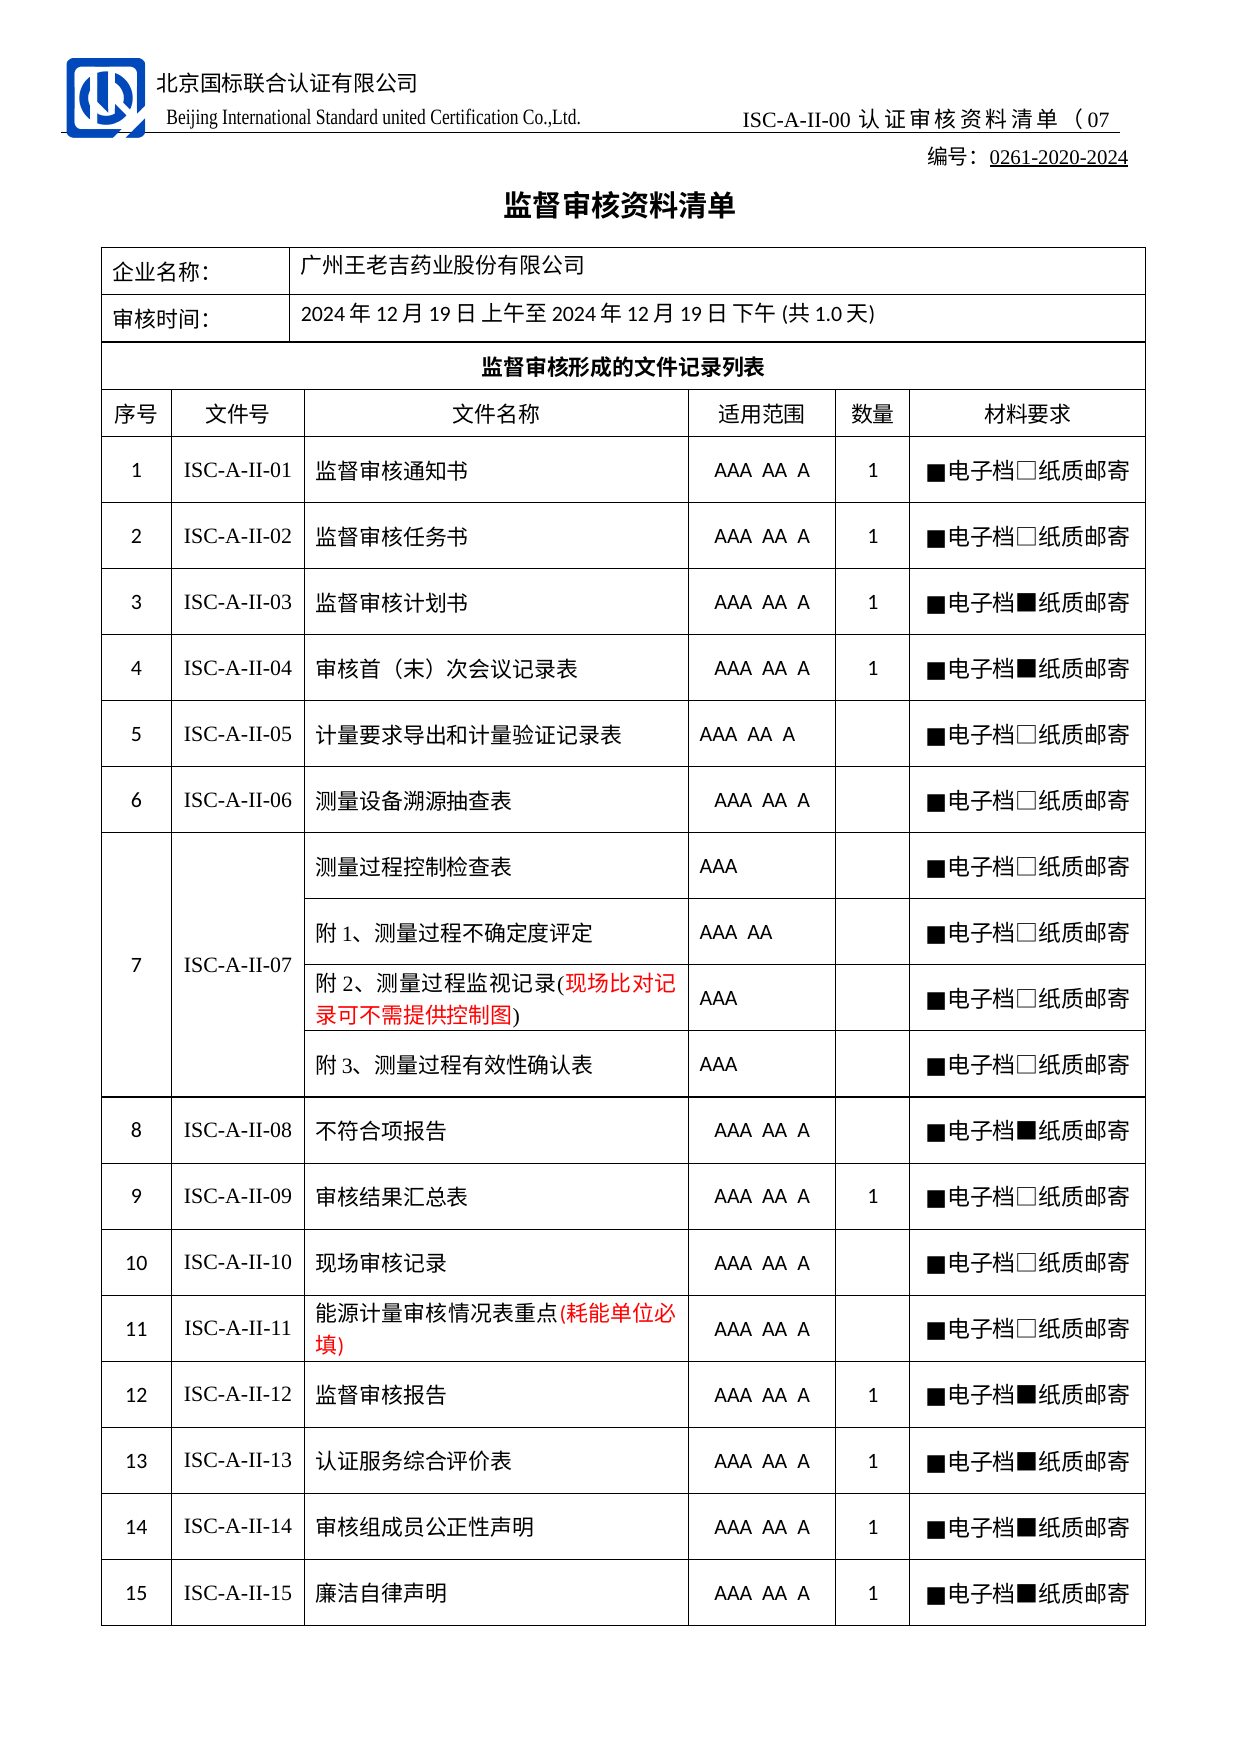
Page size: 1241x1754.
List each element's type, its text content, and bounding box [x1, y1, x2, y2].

table_cell ■电子档□纸质邮寄 [910, 965, 1145, 1030]
table_cell [836, 965, 909, 1030]
table_cell 廉洁自律声明 [305, 1560, 688, 1625]
table_cell [836, 1296, 909, 1361]
table_cell 11 [102, 1296, 171, 1361]
table_cell ISC-A-II-11 [172, 1296, 304, 1361]
text 监督审核资料清单 [112, 171, 1128, 236]
table_cell 附3、测量过程有效性确认表 [305, 1031, 688, 1096]
table_header 企业名称： [102, 248, 289, 294]
table_cell ISC-A-II-08 [172, 1098, 304, 1162]
table_cell AAA AA A [689, 503, 835, 568]
table_cell 审核首（末）次会议记录表 [305, 635, 688, 700]
table_cell 附1、测量过程不确定度评定 [305, 899, 688, 964]
table_cell ■电子档□纸质邮寄 [910, 1230, 1145, 1294]
table_cell AAA AA A [689, 1164, 835, 1228]
table_cell 1 [836, 1494, 909, 1559]
table_cell ■电子档□纸质邮寄 [910, 899, 1145, 964]
table_cell 认证服务综合评价表 [305, 1428, 688, 1493]
text 编号：0261-2020-2024 [112, 139, 1128, 171]
table_cell AAA AA A [689, 1296, 835, 1361]
table_cell 适用范围 [689, 390, 835, 436]
table_cell ISC-A-II-05 [172, 701, 304, 766]
table_cell AAA [689, 1031, 835, 1096]
table_cell ■电子档□纸质邮寄 [910, 701, 1145, 766]
table_cell 1 [102, 437, 171, 502]
table_cell 14 [102, 1494, 171, 1559]
table_cell [836, 833, 909, 898]
table_cell 序号 [102, 390, 171, 436]
table_cell [836, 701, 909, 766]
table_cell 附2、测量过程监视记录(现场比对记录可不需提供控制图) [305, 965, 688, 1030]
table_cell ISC-A-II-12 [172, 1362, 304, 1427]
table_cell 监督审核通知书 [305, 437, 688, 502]
table_cell ISC-A-II-03 [172, 569, 304, 634]
table_cell ISC-A-II-10 [172, 1230, 304, 1294]
table_cell 5 [102, 701, 171, 766]
table_cell ISC-A-II-06 [172, 767, 304, 832]
table_cell 1 [836, 635, 909, 700]
table_cell 1 [836, 503, 909, 568]
table_cell AAA AA A [689, 1098, 835, 1162]
table_cell 12 [102, 1362, 171, 1427]
table_cell ISC-A-II-01 [172, 437, 304, 502]
table_cell 15 [102, 1560, 171, 1625]
table_cell ■电子档□纸质邮寄 [910, 767, 1145, 832]
table_cell AAA AA A [689, 437, 835, 502]
table_cell 1 [836, 1362, 909, 1427]
table_header 广州王老吉药业股份有限公司 [290, 248, 1145, 294]
table_cell ■电子档□纸质邮寄 [910, 503, 1145, 568]
picture [66, 58, 145, 138]
table_cell ISC-A-II-02 [172, 503, 304, 568]
table_cell 审核时间： [102, 295, 289, 341]
table_cell 9 [102, 1164, 171, 1228]
table_cell AAA AA A [689, 1560, 835, 1625]
table_cell ■电子档□纸质邮寄 [910, 1164, 1145, 1228]
table_cell AAA AA A [689, 1428, 835, 1493]
table_cell [836, 1031, 909, 1096]
table_cell AAA AA A [689, 767, 835, 832]
table_cell ■电子档■纸质邮寄 [910, 1428, 1145, 1493]
table_cell AAA [689, 965, 835, 1030]
table_cell ■电子档■纸质邮寄 [910, 1098, 1145, 1162]
table_cell 1 [836, 437, 909, 502]
table_cell 测量过程控制检查表 [305, 833, 688, 898]
table_cell ■电子档■纸质邮寄 [910, 1362, 1145, 1427]
table_cell 监督审核形成的文件记录列表 [102, 343, 1145, 389]
table_cell 数量 [836, 390, 909, 436]
table_cell ■电子档■纸质邮寄 [910, 569, 1145, 634]
table_cell 材料要求 [910, 390, 1145, 436]
table_cell AAA AA [689, 899, 835, 964]
table_cell ISC-A-II-15 [172, 1560, 304, 1625]
table_cell AAA AA A [689, 1362, 835, 1427]
table_cell ■电子档□纸质邮寄 [910, 833, 1145, 898]
table_cell 监督审核计划书 [305, 569, 688, 634]
table_cell ■电子档□纸质邮寄 [910, 437, 1145, 502]
table_cell ■电子档■纸质邮寄 [910, 635, 1145, 700]
table_cell 文件号 [172, 390, 304, 436]
table_cell 现场审核记录 [305, 1230, 688, 1294]
table_cell ■电子档□纸质邮寄 [910, 1031, 1145, 1096]
table_cell [836, 1230, 909, 1294]
table_cell AAA AA A [689, 1494, 835, 1559]
table_cell [836, 899, 909, 964]
table_cell ■电子档■纸质邮寄 [910, 1560, 1145, 1625]
table_cell 监督审核任务书 [305, 503, 688, 568]
table_cell AAA AA A [689, 635, 835, 700]
table_cell AAA AA A [689, 569, 835, 634]
table_cell ISC-A-II-09 [172, 1164, 304, 1228]
table_cell 13 [102, 1428, 171, 1493]
table_cell 3 [102, 569, 171, 634]
table_cell AAA AA A [689, 701, 835, 766]
table_cell AAA [689, 833, 835, 898]
table_cell ■电子档□纸质邮寄 [910, 1296, 1145, 1361]
table_cell 测量设备溯源抽查表 [305, 767, 688, 832]
table_cell 1 [836, 1560, 909, 1625]
table_cell 不符合项报告 [305, 1098, 688, 1162]
table_cell 能源计量审核情况表重点(耗能单位必填) [305, 1296, 688, 1361]
table_cell AAA AA A [689, 1230, 835, 1294]
table_cell ■电子档■纸质邮寄 [910, 1494, 1145, 1559]
table_cell 1 [836, 1428, 909, 1493]
table_cell 4 [102, 635, 171, 700]
table_cell 文件名称 [305, 390, 688, 436]
table_cell 7 [102, 833, 171, 1096]
table_cell ISC-A-II-13 [172, 1428, 304, 1493]
table_cell 1 [836, 569, 909, 634]
table_cell ISC-A-II-14 [172, 1494, 304, 1559]
table_cell 审核结果汇总表 [305, 1164, 688, 1228]
table_cell 计量要求导出和计量验证记录表 [305, 701, 688, 766]
table_cell ISC-A-II-04 [172, 635, 304, 700]
table_cell 审核组成员公正性声明 [305, 1494, 688, 1559]
table_cell 8 [102, 1098, 171, 1162]
table_cell [836, 767, 909, 832]
table_cell 2024年12月19日 上午至2024年12月19日 下午 (共1.0天) [290, 295, 1145, 341]
table_cell ISC-A-II-07 [172, 833, 304, 1096]
table_cell 2 [102, 503, 171, 568]
table_cell 10 [102, 1230, 171, 1294]
table_cell 监督审核报告 [305, 1362, 688, 1427]
table_cell 1 [836, 1164, 909, 1228]
table_cell 6 [102, 767, 171, 832]
table_cell [836, 1098, 909, 1162]
